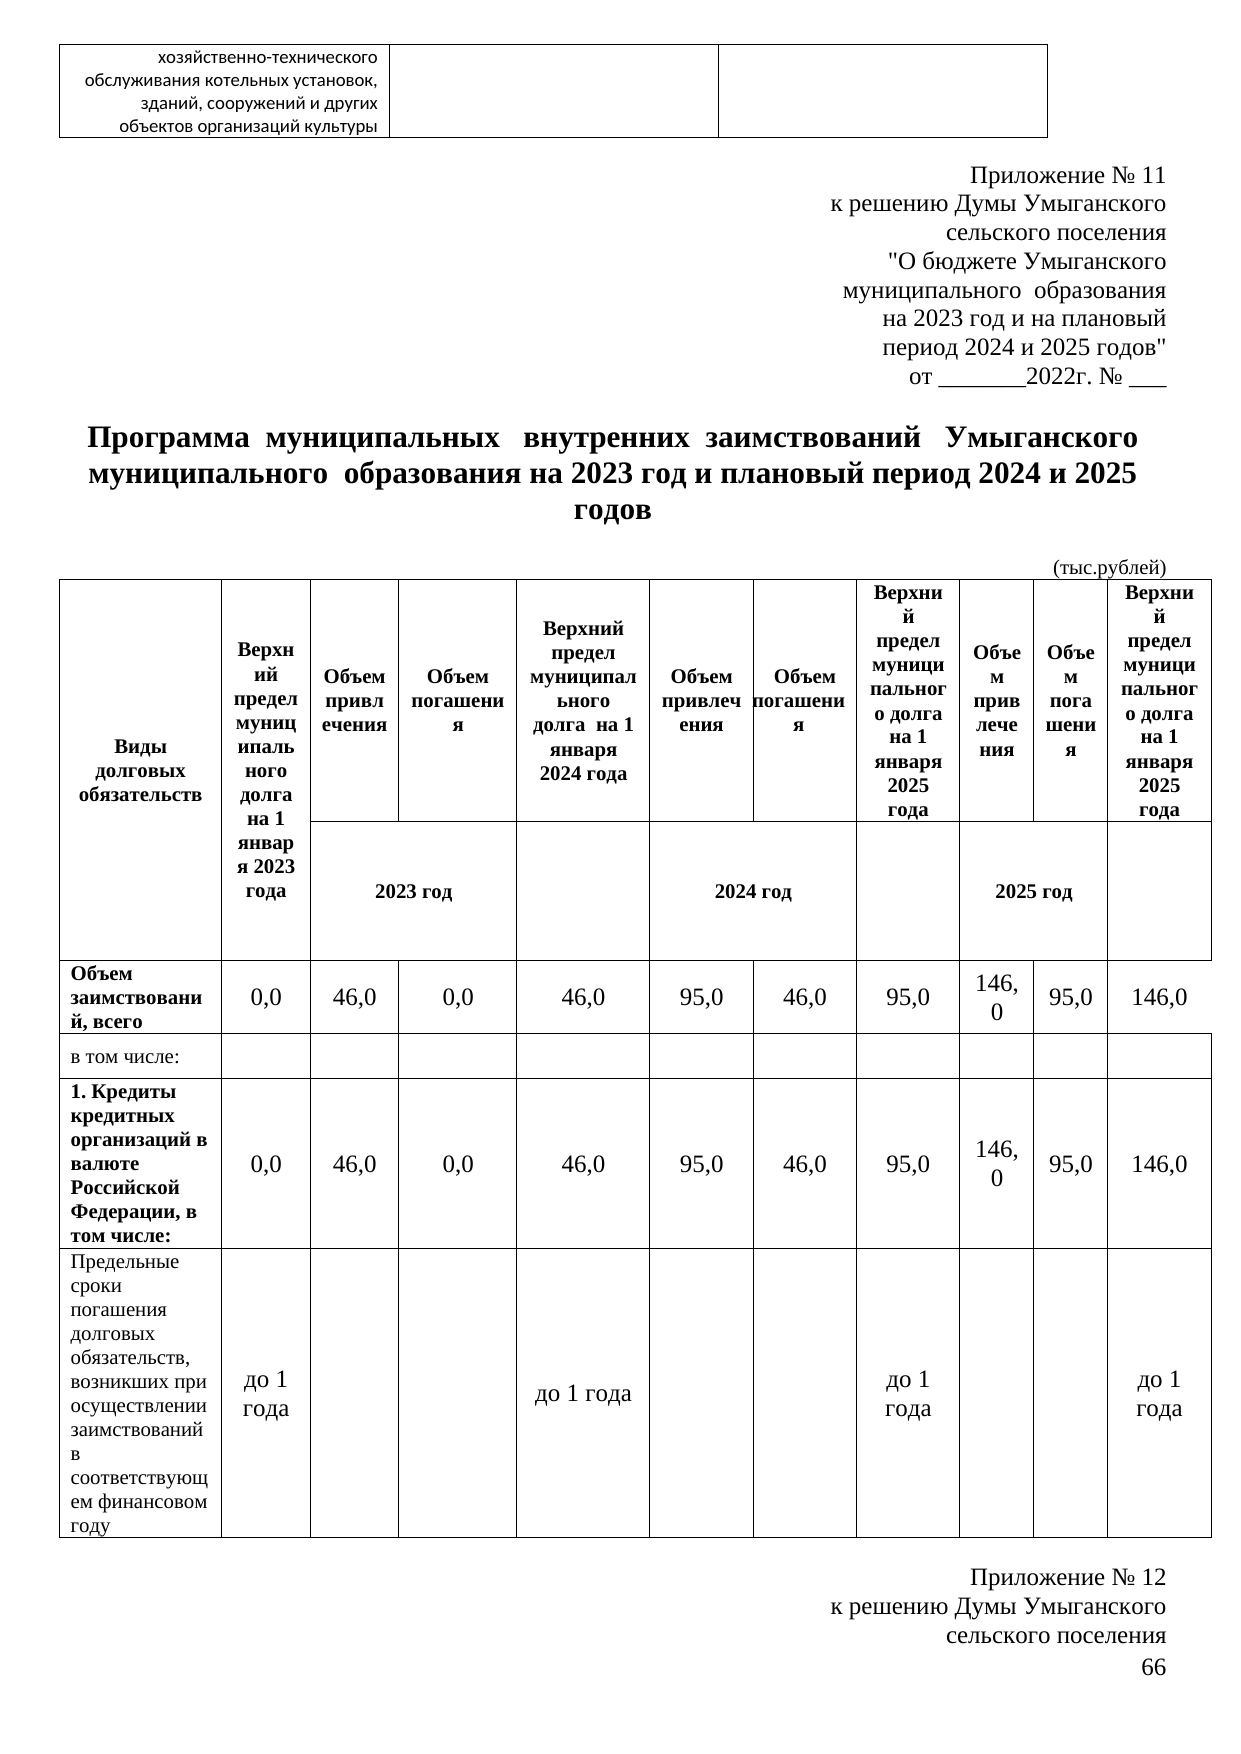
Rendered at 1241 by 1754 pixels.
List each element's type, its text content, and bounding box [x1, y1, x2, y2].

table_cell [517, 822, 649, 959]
text период 2024 и 2025 годов" [59, 332, 1166, 361]
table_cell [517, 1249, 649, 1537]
text от _______2022г. № ___ [59, 361, 1166, 390]
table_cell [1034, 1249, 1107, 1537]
text к решению Думы Умыганского [59, 1591, 1166, 1620]
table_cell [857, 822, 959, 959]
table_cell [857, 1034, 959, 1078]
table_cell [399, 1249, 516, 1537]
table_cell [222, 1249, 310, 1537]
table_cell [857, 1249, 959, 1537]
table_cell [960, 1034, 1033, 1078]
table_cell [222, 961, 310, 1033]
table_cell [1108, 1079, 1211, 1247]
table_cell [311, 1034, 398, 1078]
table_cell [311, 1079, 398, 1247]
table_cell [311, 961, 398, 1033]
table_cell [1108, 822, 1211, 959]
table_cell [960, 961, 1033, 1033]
text (тыс.рублей) [59, 555, 1166, 579]
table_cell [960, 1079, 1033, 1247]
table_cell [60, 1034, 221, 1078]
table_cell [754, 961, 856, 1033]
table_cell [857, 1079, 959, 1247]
text Приложение № 12 [59, 1562, 1166, 1591]
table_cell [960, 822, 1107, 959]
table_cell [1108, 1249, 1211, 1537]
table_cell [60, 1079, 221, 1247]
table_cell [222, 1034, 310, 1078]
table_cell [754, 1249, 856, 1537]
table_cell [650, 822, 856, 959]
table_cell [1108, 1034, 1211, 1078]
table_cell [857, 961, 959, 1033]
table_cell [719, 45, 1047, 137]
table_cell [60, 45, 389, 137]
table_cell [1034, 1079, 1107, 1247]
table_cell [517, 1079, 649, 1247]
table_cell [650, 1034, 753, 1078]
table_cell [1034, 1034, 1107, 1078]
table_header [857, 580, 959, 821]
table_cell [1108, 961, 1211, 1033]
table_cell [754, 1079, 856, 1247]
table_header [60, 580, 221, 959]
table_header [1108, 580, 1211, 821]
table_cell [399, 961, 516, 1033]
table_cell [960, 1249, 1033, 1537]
text на 2023 год и на плановый [59, 303, 1166, 332]
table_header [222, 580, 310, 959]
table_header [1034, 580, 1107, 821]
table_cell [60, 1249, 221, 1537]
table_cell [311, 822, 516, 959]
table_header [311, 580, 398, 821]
text Приложение № 11 [59, 160, 1166, 188]
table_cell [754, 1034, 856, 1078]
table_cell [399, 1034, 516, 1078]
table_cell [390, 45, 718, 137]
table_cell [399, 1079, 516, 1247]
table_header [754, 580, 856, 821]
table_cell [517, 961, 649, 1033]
text к решению Думы Умыганского [59, 188, 1166, 217]
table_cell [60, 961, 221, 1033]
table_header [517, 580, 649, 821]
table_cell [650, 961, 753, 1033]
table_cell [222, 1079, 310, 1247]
text "О бюджете Умыганского [59, 246, 1166, 275]
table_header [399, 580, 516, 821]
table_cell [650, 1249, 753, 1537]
text Программа муниципальных внутренних заимствований Умыганского муниципального образования на 2023 год и плановый период 2024 и 2025 годов [59, 418, 1166, 526]
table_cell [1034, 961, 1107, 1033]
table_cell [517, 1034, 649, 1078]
text сельского поселения [59, 1620, 1166, 1649]
text муниципального образования [59, 275, 1166, 303]
text сельского поселения [59, 217, 1166, 246]
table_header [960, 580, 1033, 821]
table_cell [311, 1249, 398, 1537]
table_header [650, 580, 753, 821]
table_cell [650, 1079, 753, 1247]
